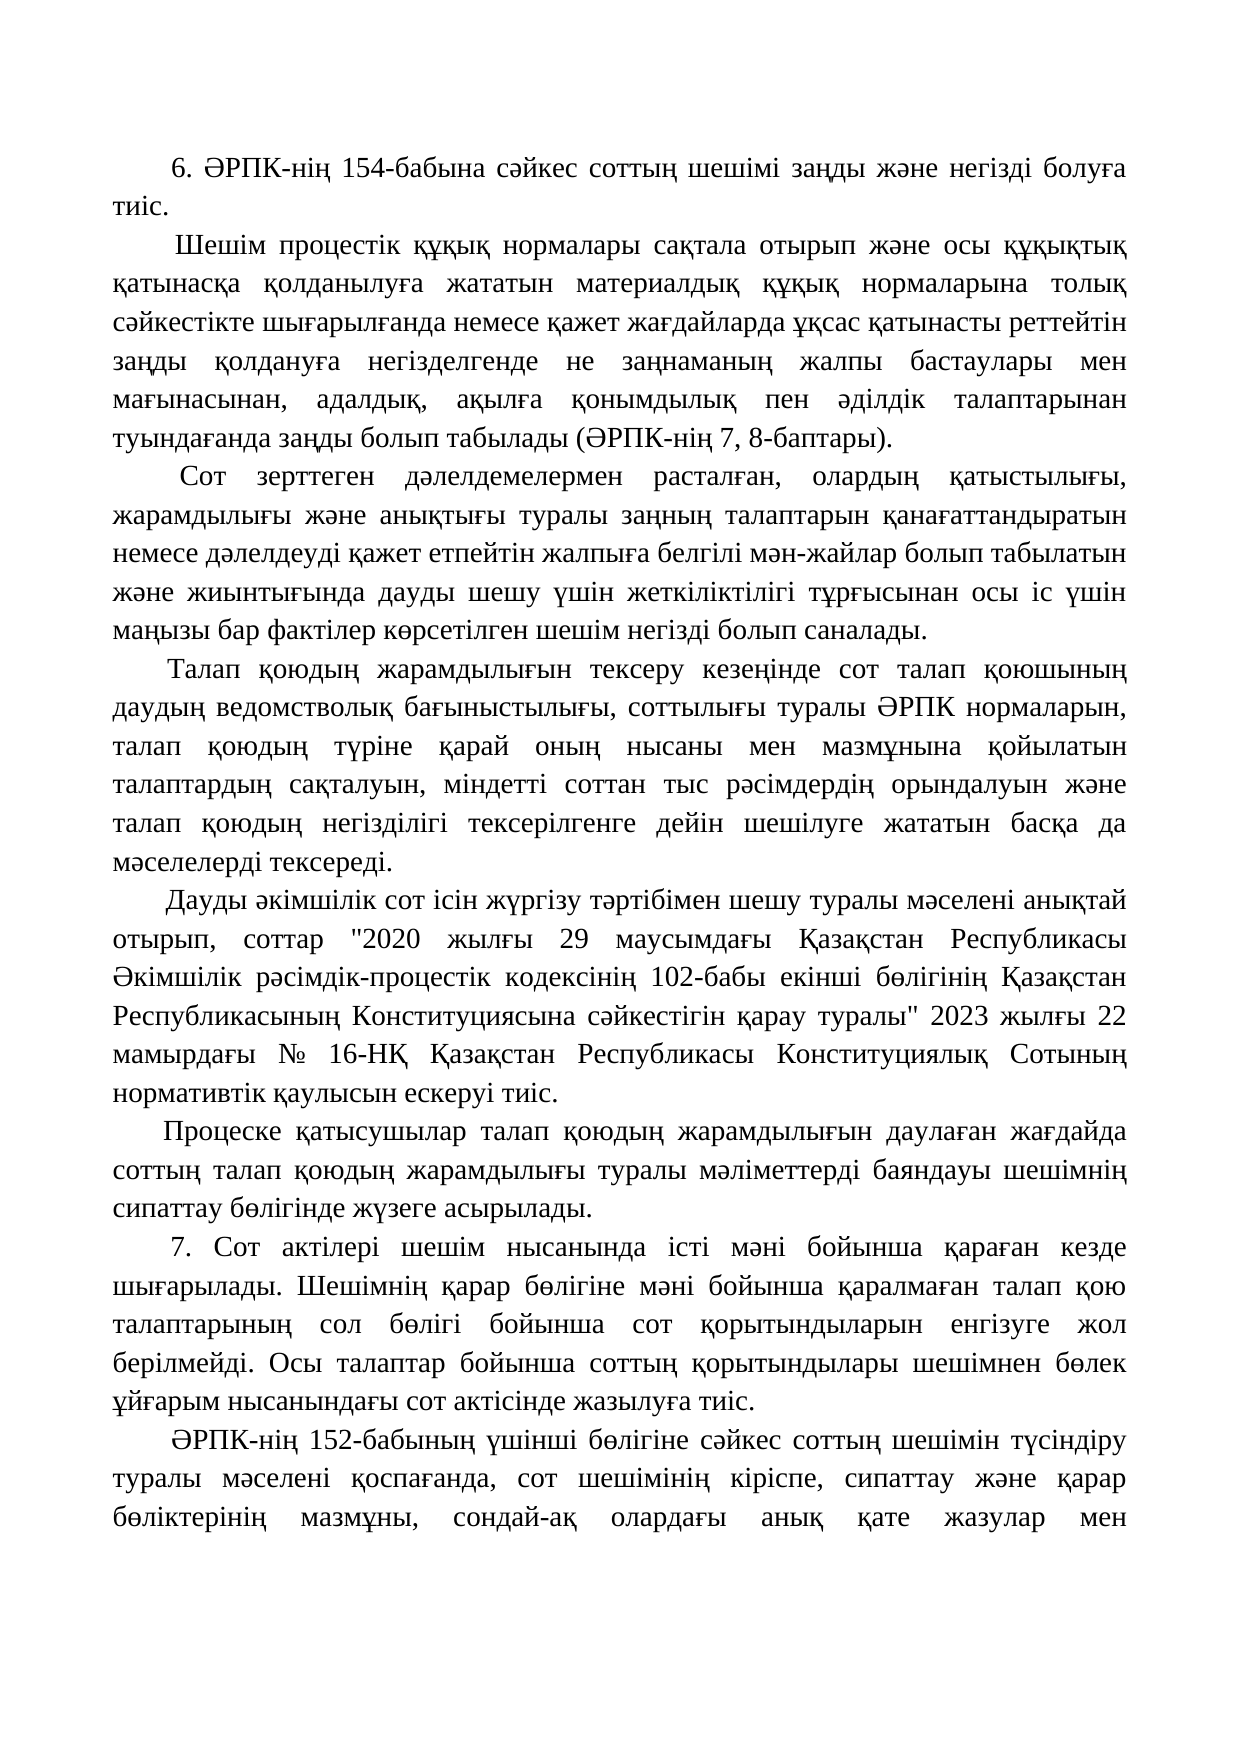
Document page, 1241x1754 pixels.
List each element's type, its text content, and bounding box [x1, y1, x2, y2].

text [112, 1422, 1128, 1532]
text Шешім процестік құқық нормалары сақтала отырып және осы құқықтық қатынасқа қолданылуға жататын материалдық құқық нормаларына толық сәйкестікте шығарылғанда немесе қажет жағдайларда ұқсас қатынасты реттейтін заңды қолдануға негізделгенде не заңнаманың жалпы бастаулары мен мағынасынан, адалдық, ақылға қонымдылық пен әділдік талаптарынан туындағанда заңды болып табылады (ӘРПК-нің 7, 8-баптары). [112, 227, 1128, 453]
text Процеске қатысушылар талап қоюдың жарамдылығын даулаған жағдайда соттың талап қоюдың жарамдылығы туралы мәліметтерді баяндауы шешімнің сипаттау бөлігінде жүзеге асырылады. [112, 1113, 1128, 1224]
text Сот зерттеген дәлелдемелермен расталған, олардың қатыстылығы, жарамдылығы және анықтығы туралы заңның талаптарын қанағаттандыратын немесе дәлелдеуді қажет етпейтін жалпыға белгілі мән-жайлар болып табылатын және жиынтығында дауды шешу үшін жеткіліктілігі тұрғысынан осы іс үшін маңызы бар фактілер көрсетілген шешім негізді болып саналады. [112, 458, 1128, 646]
text 7. Сот актілері шешім нысанында істі мәні бойынша қараған кезде шығарылады. Шешімнің қарар бөлігіне мәні бойынша қаралмаған талап қою талаптарының сол бөлігі бойынша сот қорытындыларын енгізуге жол берілмейді. Осы талаптар бойынша соттың қорытындылары шешімнен бөлек ұйғарым нысанындағы сот актісінде жазылуға тиіс. [112, 1229, 1128, 1417]
text 6. ӘРПК-нің 154-бабына сәйкес соттың шешімі заңды және негізді болуға тиіс. [112, 150, 1128, 222]
text Дауды әкімшілік сот ісін жүргізу тәртібімен шешу туралы мәселені анықтай отырып, соттар "2020 жылғы 29 маусымдағы Қазақстан Республикасы Әкімшілік рәсімдік-процестік кодексінің 102-бабы екінші бөлігінің Қазақстан Республикасының Конституциясына сәйкестігін қарау туралы" 2023 жылғы 22 мамырдағы № 16-НҚ Қазақстан Республикасы Конституциялық Сотының нормативтік қаулысын ескеруі тиіс. [112, 882, 1128, 1108]
text Талап қоюдың жарамдылығын тексеру кезеңінде сот талап қоюшының даудың ведомстволық бағыныстылығы, соттылығы туралы ӘРПК нормаларын, талап қоюдың түріне қарай оның нысаны мен мазмұнына қойылатын талаптардың сақталуын, міндетті соттан тыс рәсімдердің орындалуын және талап қоюдың негізділігі тексерілгенге дейін шешілуге жататын басқа да мәселелерді тексереді. [112, 651, 1128, 877]
